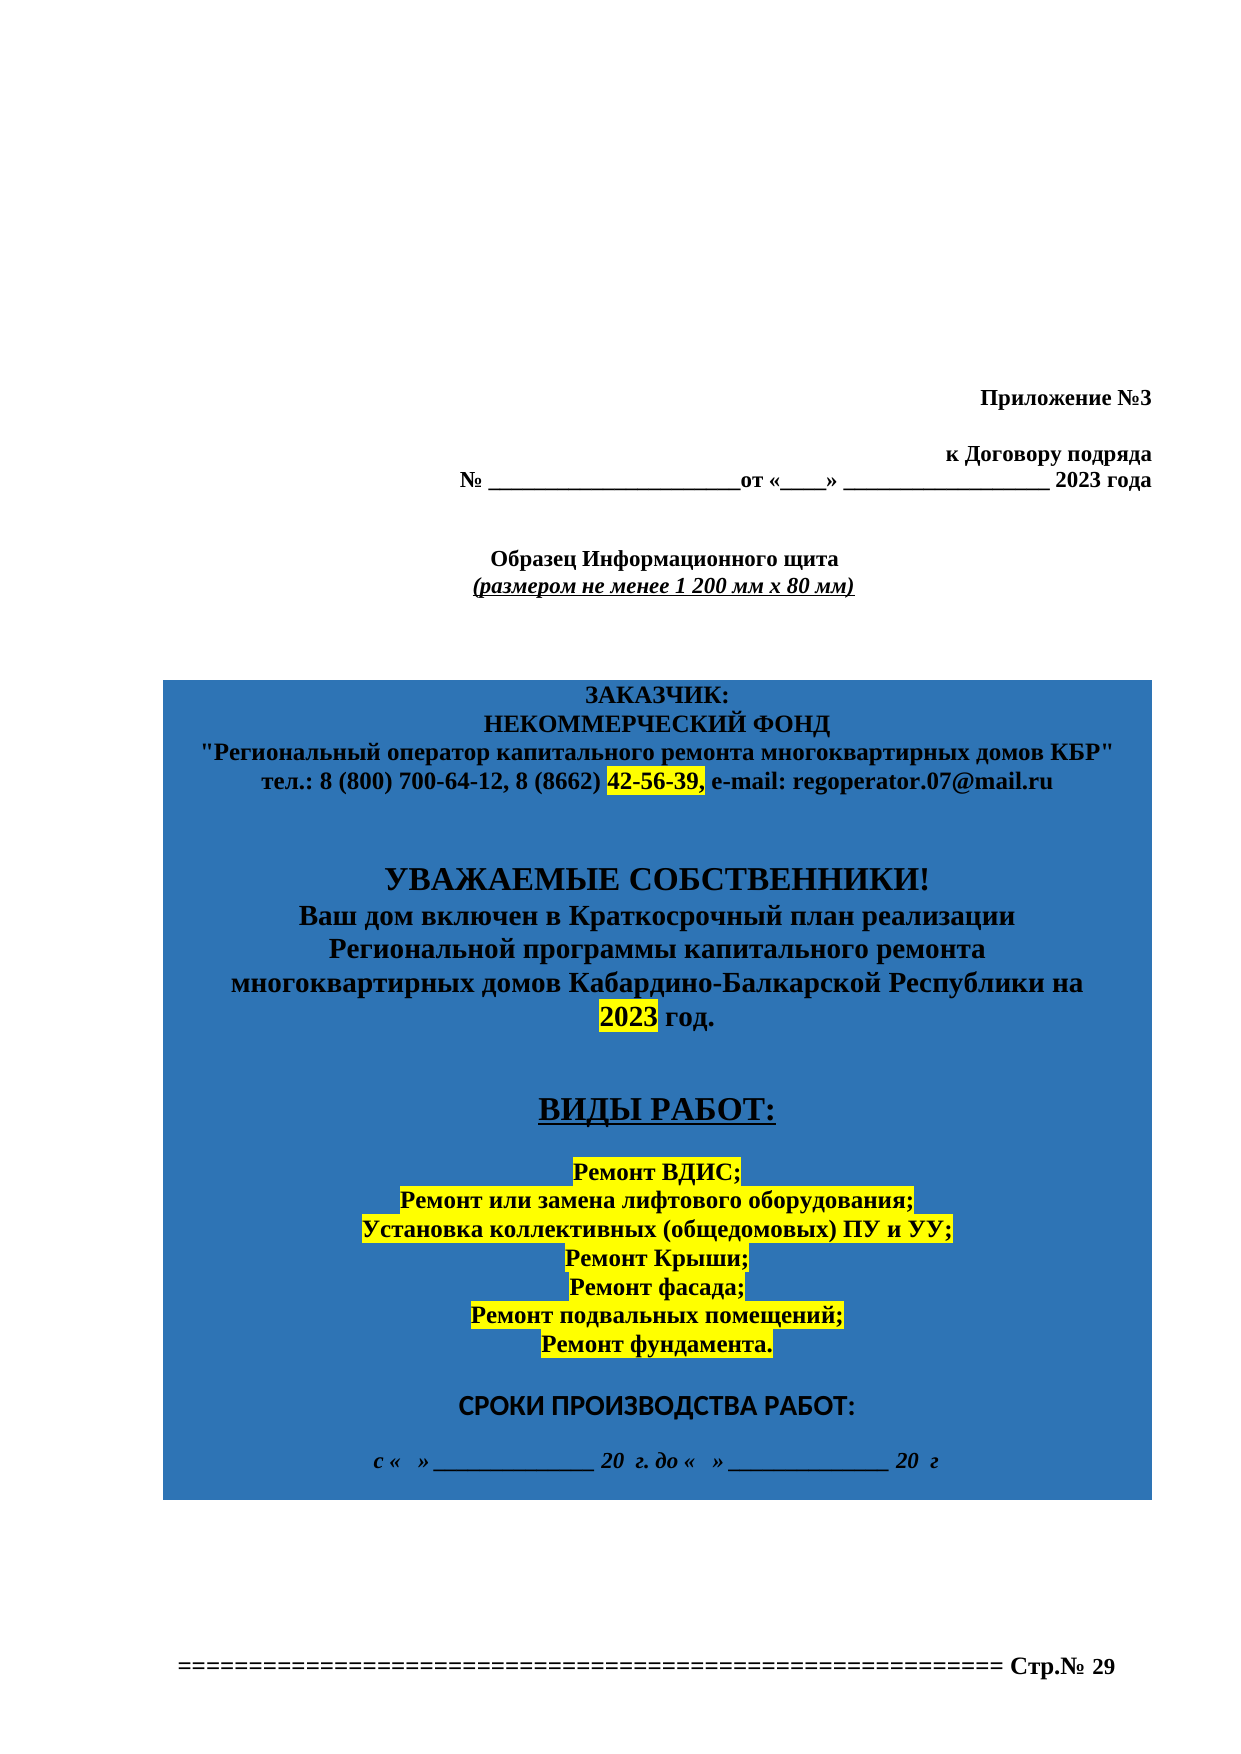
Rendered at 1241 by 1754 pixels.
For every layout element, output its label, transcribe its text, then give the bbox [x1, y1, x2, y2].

table_header ЗАКАЗЧИК: НЕКОММЕРЧЕСКИЙ ФОНД "Региональный оператор капитального ремонта многоквартирных домов КБР" тел.: 8 (800) 700-64-12, 8 (8662) 42-56-39, e-mail: regoperator.07@mail.ru УВАЖАЕМЫЕ СОБСТВЕННИКИ! Ваш дом включен в Краткосрочный план реализации Региональной программы капитального ремонта многоквартирных домов Кабардино-Балкарской Республики на 2023 год. ВИДЫ РАБОТ: Ремонт ВДИС; Ремонт или замена лифтового оборудования; Установка коллективных (общедомовых) ПУ и УУ; Ремонт Крыши; Ремонт фасада; Ремонт подвальных помещений; Ремонт фундамента. СРОКИ ПРОИЗВОДСТВА РАБОТ: с « » ______________ 20 г. до « » ______________ 20 г [163, 680, 1152, 1500]
subtitle Приложение №3 [177, 384, 1152, 411]
text № ______________________от «____» __________________ 2023 года [177, 466, 1152, 493]
text (размером не менее 1 200 мм х 80 мм) [177, 572, 1152, 598]
text к Договору подряда [177, 440, 1152, 466]
text Образец Информационного щита [177, 545, 1152, 572]
